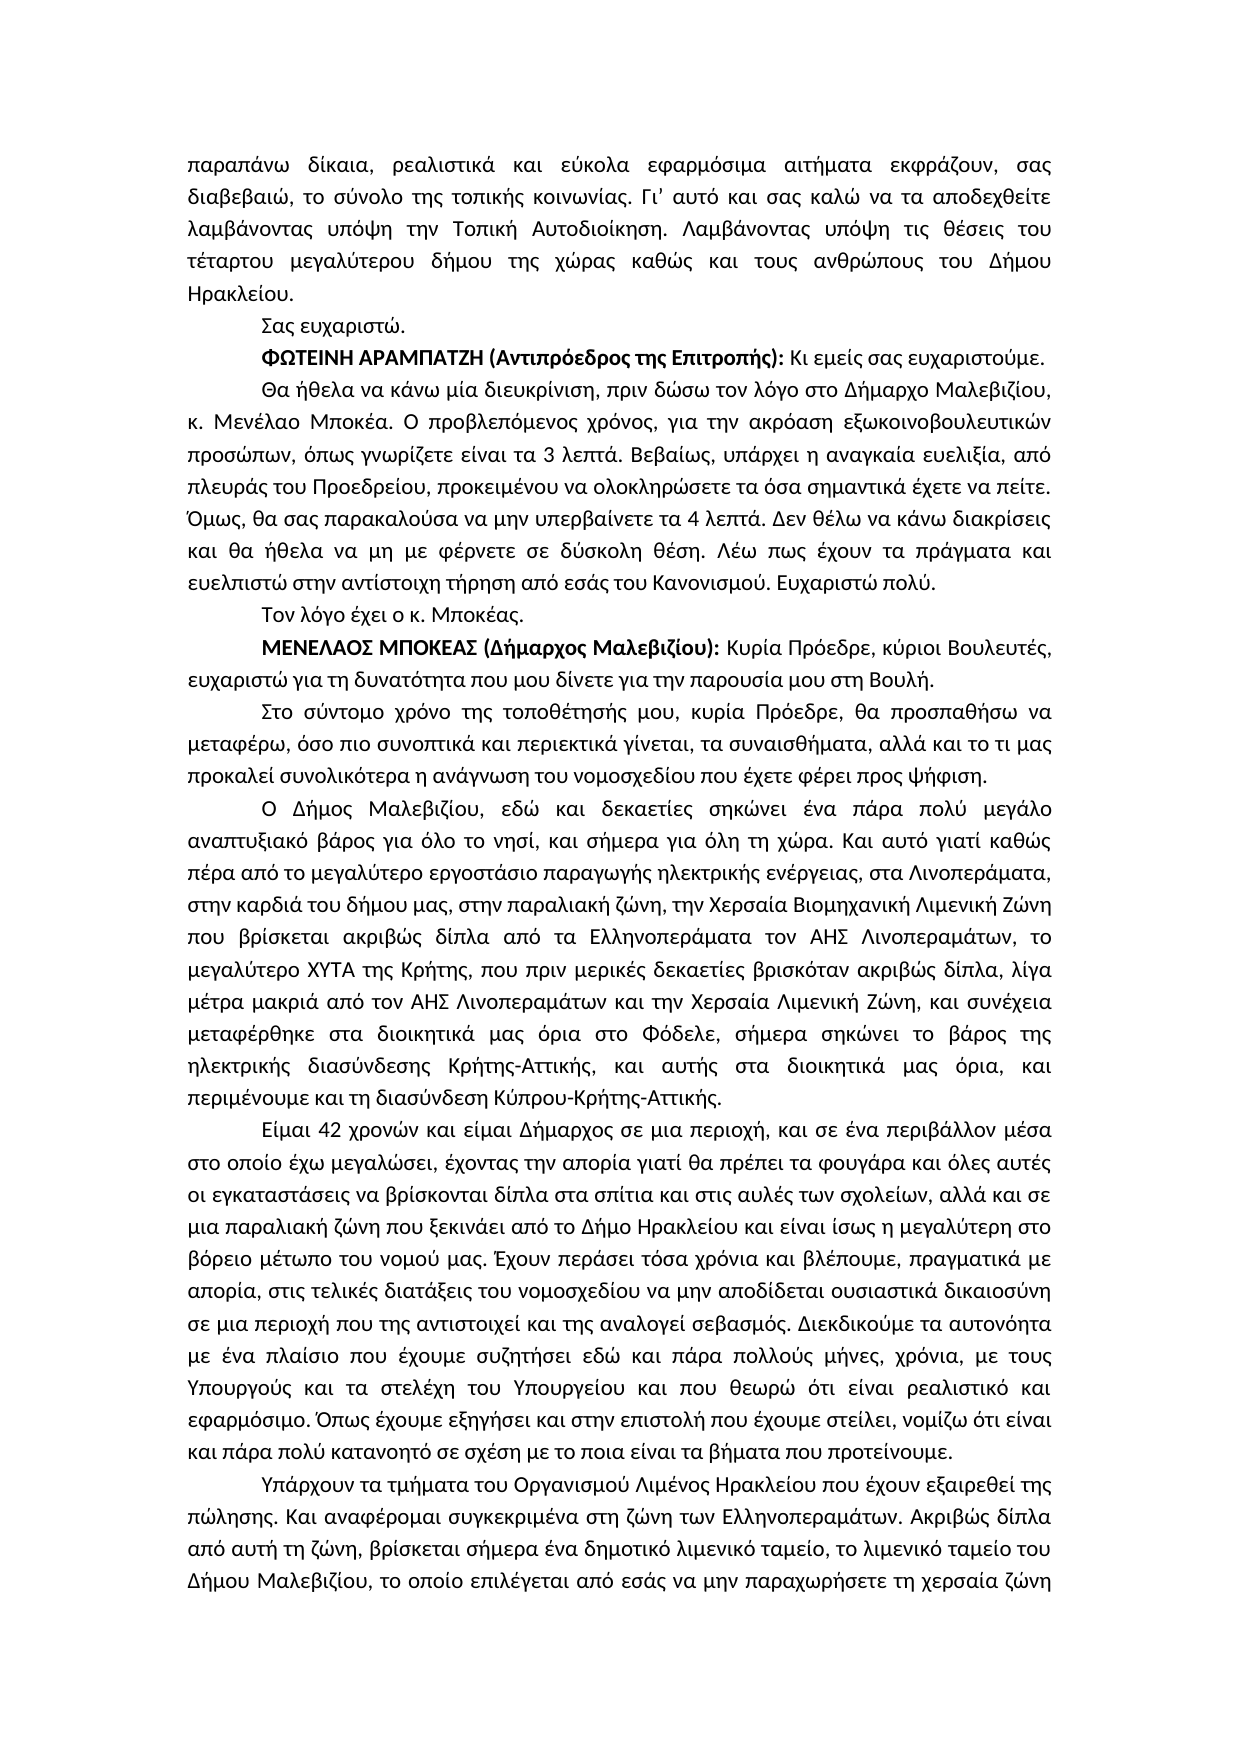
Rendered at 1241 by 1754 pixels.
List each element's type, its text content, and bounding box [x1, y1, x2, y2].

text ΜΕΝΕΛΑΟΣ ΜΠΟΚΕΑΣ (Δήμαρχος Μαλεβιζίου): Κυρία Πρόεδρε, κύριοι Βουλευτές, ευχαριστώ για τη δυνατότητα που μου δίνετε για την παρουσία μου στη Βουλή. [187, 633, 1053, 693]
text Σας ευχαριστώ. [187, 311, 1053, 339]
text Στο σύντομο χρόνο της τοποθέτησής μου, κυρία Πρόεδρε, θα προσπαθήσω να μεταφέρω, όσο πιο συνοπτικά και περιεκτικά γίνεται, τα συναισθήματα, αλλά και το τι μας προκαλεί συνολικότερα η ανάγνωση του νομοσχεδίου που έχετε φέρει προς ψήφιση. [187, 697, 1053, 789]
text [187, 150, 1053, 307]
text Ο Δήμος Μαλεβιζίου, εδώ και δεκαετίες σηκώνει ένα πάρα πολύ μεγάλο αναπτυξιακό βάρος για όλο το νησί, και σήμερα για όλη τη χώρα. Και αυτό γιατί καθώς πέρα από το μεγαλύτερο εργοστάσιο παραγωγής ηλεκτρικής ενέργειας, στα Λινοπεράματα, στην καρδιά του δήμου μας, στην παραλιακή ζώνη, την Χερσαία Βιομηχανική Λιμενική Ζώνη που βρίσκεται ακριβώς δίπλα από τα Ελληνοπεράματα τον ΑΗΣ Λινοπεραμάτων, το μεγαλύτερο ΧΥΤΑ της Κρήτης, που πριν μερικές δεκαετίες βρισκόταν ακριβώς δίπλα, λίγα μέτρα μακριά από τον ΑΗΣ Λινοπεραμάτων και την Χερσαία Λιμενική Ζώνη, και συνέχεια μεταφέρθηκε στα διοικητικά μας όρια στο Φόδελε, σήμερα σηκώνει το βάρος της ηλεκτρικής διασύνδεσης Κρήτης-Αττικής, και αυτής στα διοικητικά μας όρια, και περιμένουμε και τη διασύνδεση Κύπρου-Κρήτης-Αττικής. [187, 794, 1053, 1111]
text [187, 1470, 1053, 1594]
text ΦΩΤΕΙΝΗ ΑΡΑΜΠΑΤΖΗ (Αντιπρόεδρος της Επιτροπής): Κι εμείς σας ευχαριστούμε. [187, 343, 1053, 371]
text Είμαι 42 χρονών και είμαι Δήμαρχος σε μια περιοχή, και σε ένα περιβάλλον μέσα στο οποίο έχω μεγαλώσει, έχοντας την απορία γιατί θα πρέπει τα φουγάρα και όλες αυτές οι εγκαταστάσεις να βρίσκονται δίπλα στα σπίτια και στις αυλές των σχολείων, αλλά και σε μια παραλιακή ζώνη που ξεκινάει από το Δήμο Ηρακλείου και είναι ίσως η μεγαλύτερη στο βόρειο μέτωπο του νομού μας. Έχουν περάσει τόσα χρόνια και βλέπουμε, πραγματικά με απορία, στις τελικές διατάξεις του νομοσχεδίου να μην αποδίδεται ουσιαστικά δικαιοσύνη σε μια περιοχή που της αντιστοιχεί και της αναλογεί σεβασμός. Διεκδικούμε τα αυτονόητα με ένα πλαίσιο που έχουμε συζητήσει εδώ και πάρα πολλούς μήνες, χρόνια, με τους Υπουργούς και τα στελέχη του Υπουργείου και που θεωρώ ότι είναι ρεαλιστικό και εφαρμόσιμο. Όπως έχουμε εξηγήσει και στην επιστολή που έχουμε στείλει, νομίζω ότι είναι και πάρα πολύ κατανοητό σε σχέση με το ποια είναι τα βήματα που προτείνουμε. [187, 1116, 1053, 1466]
text Τον λόγο έχει ο κ. Μποκέας. [187, 601, 1053, 629]
text Θα ήθελα να κάνω μία διευκρίνιση, πριν δώσω τον λόγο στο Δήμαρχο Μαλεβιζίου, κ. Μενέλαο Μποκέα. Ο προβλεπόμενος χρόνος, για την ακρόαση εξωκοινοβουλευτικών προσώπων, όπως γνωρίζετε είναι τα 3 λεπτά. Βεβαίως, υπάρχει η αναγκαία ευελιξία, από πλευράς του Προεδρείου, προκειμένου να ολοκληρώσετε τα όσα σημαντικά έχετε να πείτε. Όμως, θα σας παρακαλούσα να μην υπερβαίνετε τα 4 λεπτά. Δεν θέλω να κάνω διακρίσεις και θα ήθελα να μη με φέρνετε σε δύσκολη θέση. Λέω πως έχουν τα πράγματα και ευελπιστώ στην αντίστοιχη τήρηση από εσάς του Κανονισμού. Ευχαριστώ πολύ. [187, 375, 1053, 596]
